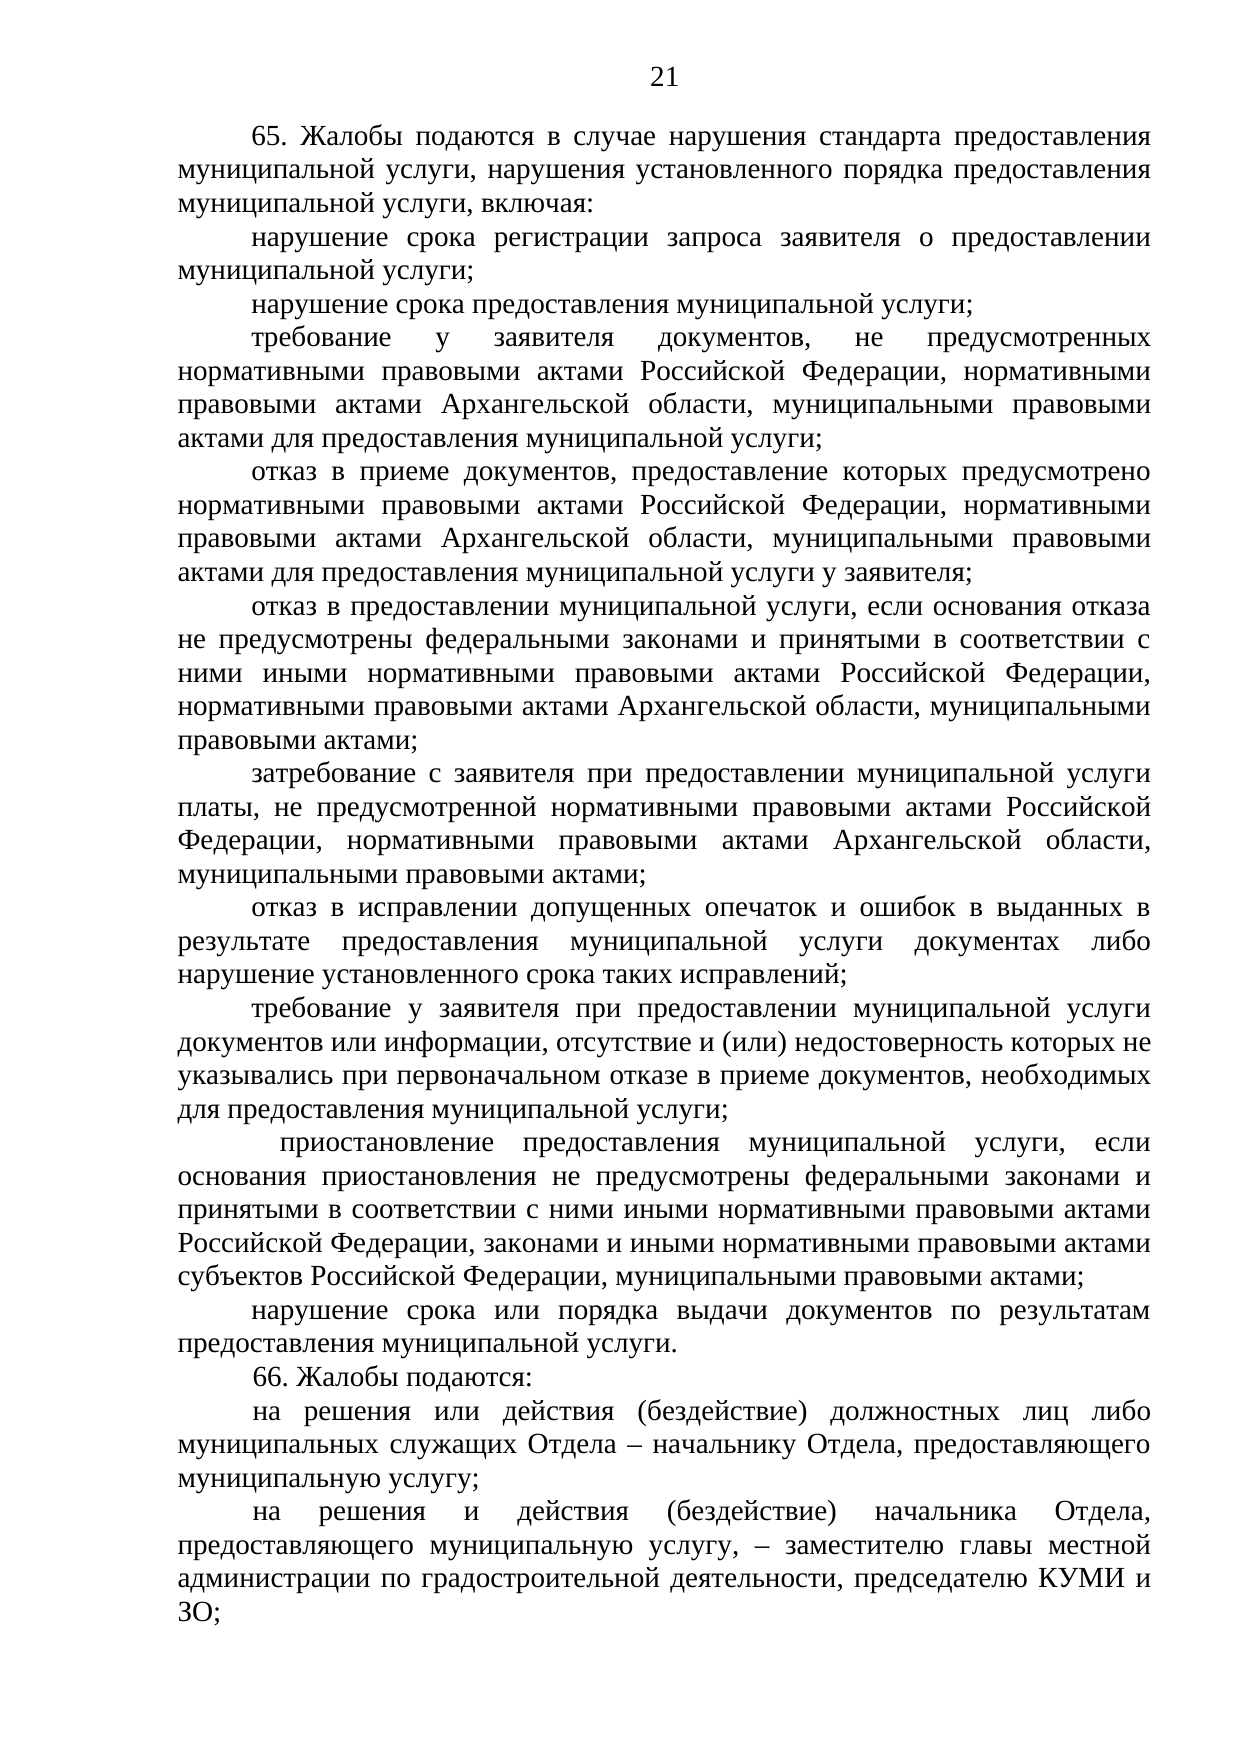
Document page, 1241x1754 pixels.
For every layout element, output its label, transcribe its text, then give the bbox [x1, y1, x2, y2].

text нарушение срока или порядка выдачи документов по результатам предоставления муниципальной услуги. [177, 1292, 1152, 1359]
text 65. Жалобы подаются в случае нарушения стандарта предоставления муниципальной услуги, нарушения установленного порядка предоставления муниципальной услуги, включая: [177, 118, 1152, 219]
text затребование с заявителя при предоставлении муниципальной услуги платы, не предусмотренной нормативными правовыми актами Российской Федерации, нормативными правовыми актами Архангельской области, муниципальными правовыми актами; [177, 755, 1152, 889]
text требование у заявителя документов, не предусмотренных нормативными правовыми актами Российской Федерации, нормативными правовыми актами Архангельской области, муниципальными правовыми актами для предоставления муниципальной услуги; [177, 319, 1152, 453]
text отказ в исправлении допущенных опечаток и ошибок в выданных в результате предоставления муниципальной услуги документах либо нарушение установленного срока таких исправлений; [177, 889, 1152, 990]
text на решения или действия (бездействие) должностных лиц либо муниципальных служащих Отдела – начальнику Отдела, предоставляющего муниципальную услугу; [177, 1393, 1152, 1493]
text на решения и действия (бездействие) начальника Отдела, предоставляющего муниципальную услугу, – заместителю главы местной администрации по градостроительной деятельности, председателю КУМИ и ЗО; [177, 1493, 1152, 1627]
text нарушение срока предоставления муниципальной услуги; [177, 286, 1152, 319]
text отказ в предоставлении муниципальной услуги, если основания отказа не предусмотрены федеральными законами и принятыми в соответствии с ними иными нормативными правовыми актами Российской Федерации, нормативными правовыми актами Архангельской области, муниципальными правовыми актами; [177, 588, 1152, 755]
text 66. Жалобы подаются: [177, 1359, 1152, 1393]
text нарушение срока регистрации запроса заявителя о предоставлении муниципальной услуги; [177, 219, 1152, 286]
text приостановление предоставления муниципальной услуги, если основания приостановления не предусмотрены федеральными законами и принятыми в соответствии с ними иными нормативными правовыми актами Российской Федерации, законами и иными нормативными правовыми актами субъектов Российской Федерации, муниципальными правовыми актами; [177, 1124, 1152, 1292]
text требование у заявителя при предоставлении муниципальной услуги документов или информации, отсутствие и (или) недостоверность которых не указывались при первоначальном отказе в приеме документов, необходимых для предоставления муниципальной услуги; [177, 990, 1152, 1124]
text отказ в приеме документов, предоставление которых предусмотрено нормативными правовыми актами Российской Федерации, нормативными правовыми актами Архангельской области, муниципальными правовыми актами для предоставления муниципальной услуги у заявителя; [177, 453, 1152, 588]
